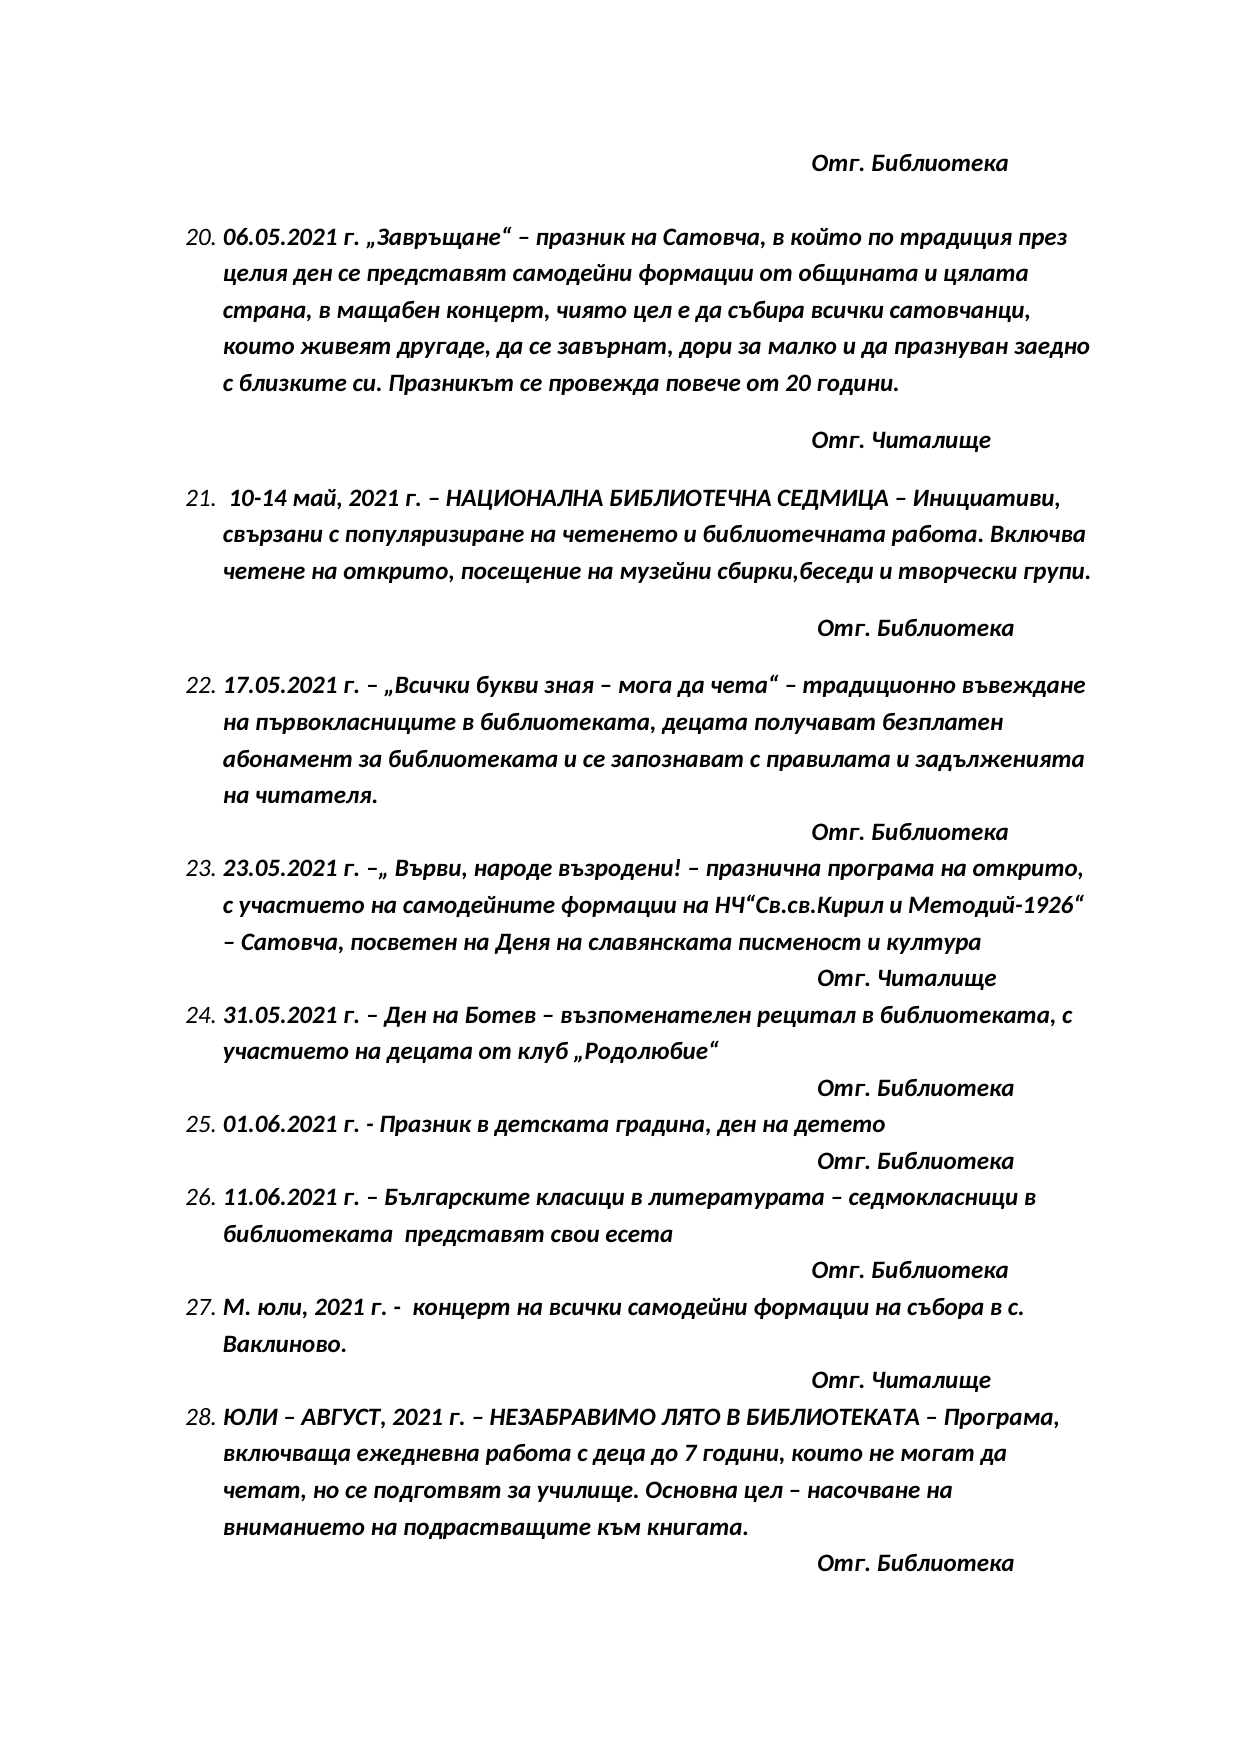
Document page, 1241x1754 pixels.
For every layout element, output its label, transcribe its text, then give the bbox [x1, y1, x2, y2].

list Отг. Библиотека [223, 1255, 1093, 1285]
text Отг. Библиотека [811, 612, 1093, 643]
list Отг. Библиотека [811, 816, 1093, 846]
list Отг. Библиотека [811, 1547, 1093, 1578]
list Отг. Библиотека [811, 1072, 1093, 1102]
list 10-14 май, 2021 г. – НАЦИОНАЛНА БИБЛИОТЕЧНА СЕДМИЦА – Инициативи, свързани с популяризиране на четенето и библиотечната работа. Включва четене на открито, посещение на музейни сбирки,беседи и творчески групи. [185, 482, 1093, 585]
list 01.06.2021 г. - Празник в детската градина, ден на детето [185, 1108, 1093, 1139]
list 31.05.2021 г. – Ден на Ботев – възпоменателен рецитал в библиотеката, с участието на децата от клуб „Родолюбие“ [185, 999, 1093, 1066]
list Отг. Библиотека [811, 1145, 1093, 1176]
text Отг. Читалище [811, 424, 1093, 455]
list М. юли, 2021 г. - концерт на всички самодейни формации на събора в с. Ваклиново. [185, 1291, 1093, 1358]
list 06.05.2021 г. „Завръщане“ – празник на Сатовча, в който по традиция през целия ден се представят самодейни формации от общината и цялата страна, в мащабен концерт, чиято цел е да събира всички сатовчанци, които живеят другаде, да се завърнат, дори за малко и да празнуван заедно с близките си. Празникът се провежда повече от 20 години. [185, 221, 1093, 397]
list ЮЛИ – АВГУСТ, 2021 г. – НЕЗАБРАВИМО ЛЯТО В БИБЛИОТЕКАТА – Програма, включваща ежедневна работа с деца до 7 години, които не могат да четат, но се подготвят за училище. Основна цел – насочване на вниманието на подрастващите към книгата. [185, 1401, 1093, 1541]
list Отг. Библиотека [811, 148, 1093, 178]
list 17.05.2021 г. – „Всички букви зная – мога да чета“ – традиционно въвеждане на първокласниците в библиотеката, децата получават безплатен абонамент за библиотеката и се запознават с правилата и задълженията на читателя. [185, 670, 1093, 810]
list 11.06.2021 г. – Българските класици в литературата – седмокласници в библиотеката представят свои есета [185, 1182, 1093, 1249]
list 23.05.2021 г. –„ Върви, народе възродени! – празнична програма на открито, с участието на самодейните формации на НЧ“Св.св.Кирил и Методий-1926“ – Сатовча, посветен на Деня на славянската писменост и култура [185, 852, 1093, 956]
list Отг. Читалище [811, 962, 1093, 993]
list Отг. Читалище [811, 1364, 1093, 1395]
